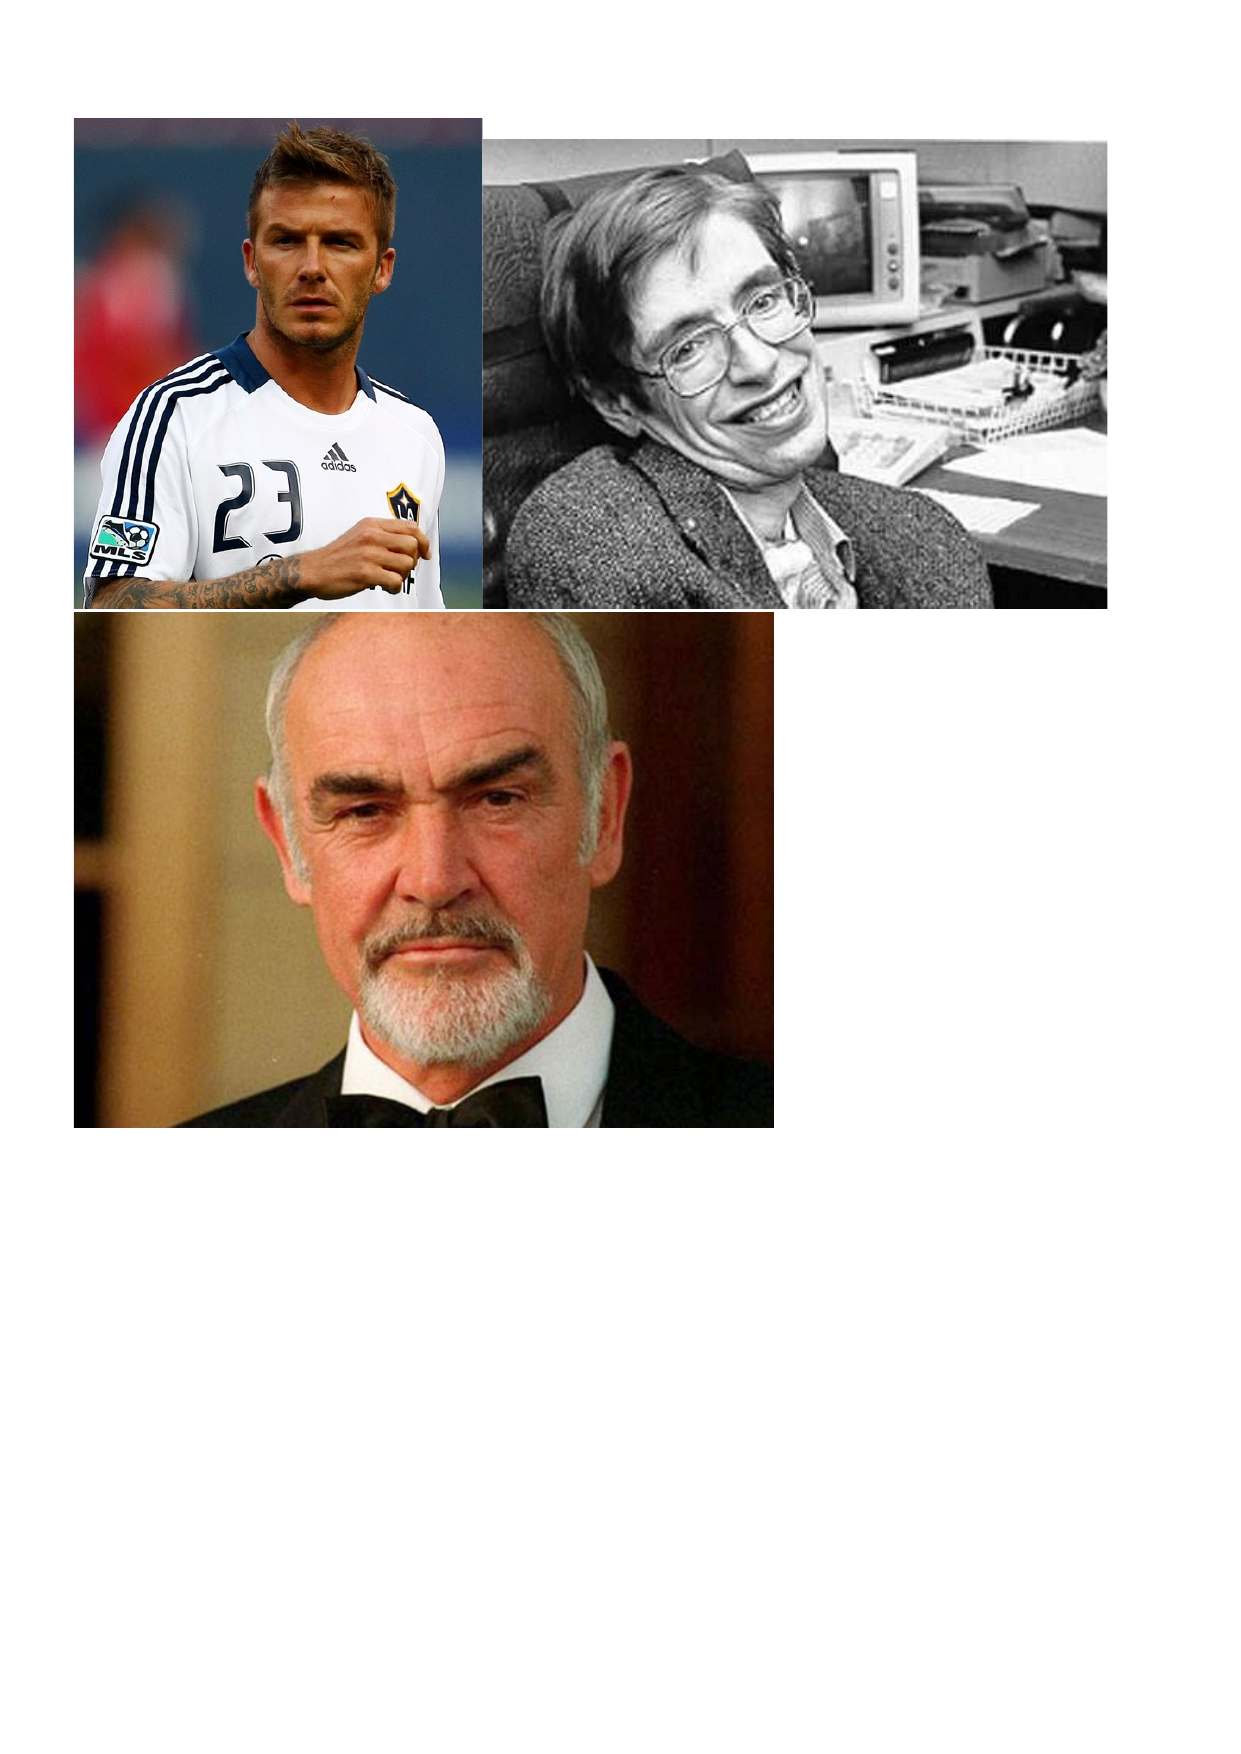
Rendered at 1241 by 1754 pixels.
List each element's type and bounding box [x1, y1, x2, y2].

picture [73, 118, 1108, 609]
picture [73, 612, 774, 1128]
